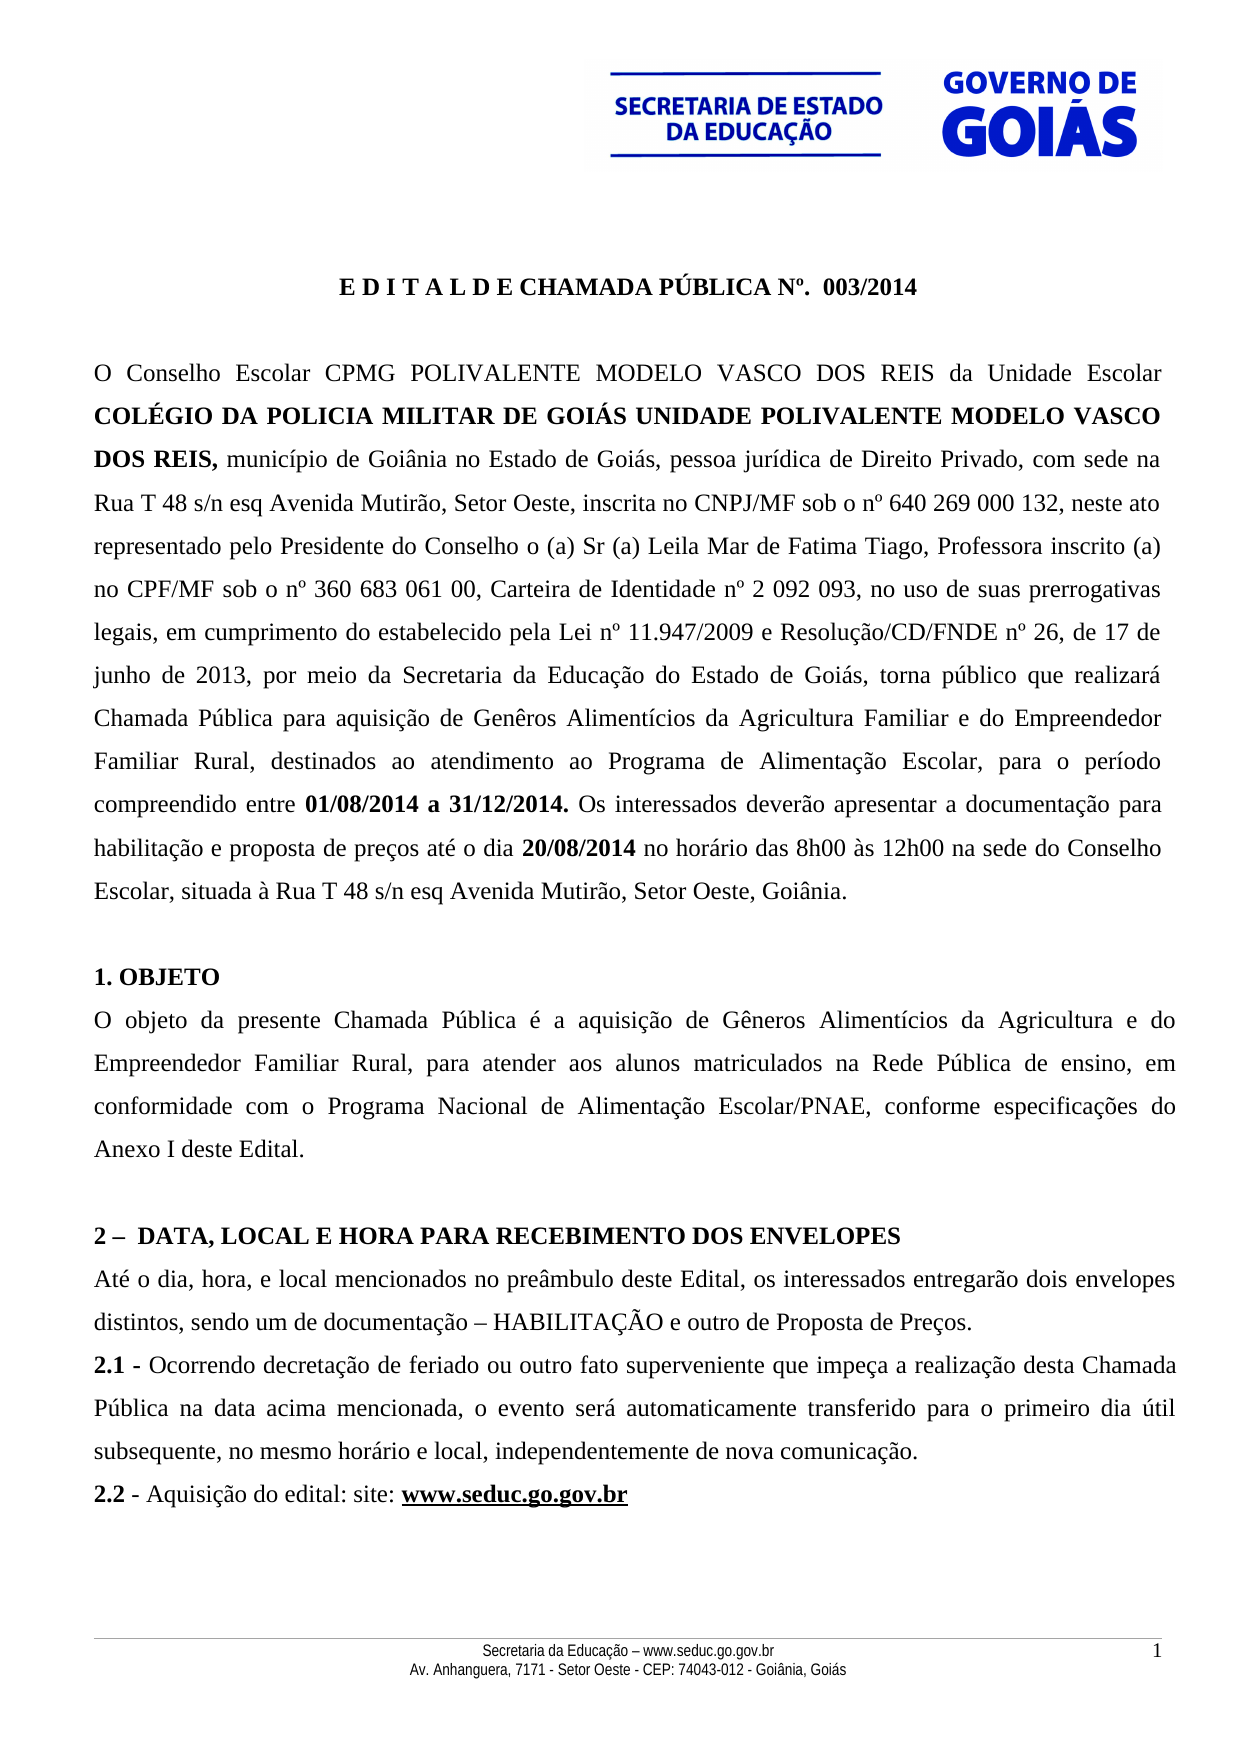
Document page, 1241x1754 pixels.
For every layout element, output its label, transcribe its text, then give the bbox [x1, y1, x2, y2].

text E D I T A L D E CHAMADA PÚBLICA Nº. 003/2014 [94, 272, 1162, 301]
text Até o dia, hora, e local mencionados no preâmbulo deste Edital, os interessados entregarão dois envelopes distintos, sendo um de documentação – HABILITAÇÃO e outro de Proposta de Preços. [94, 1264, 1177, 1336]
text 2.1 - Ocorrendo decretação de feriado ou outro fato superveniente que impeça a realização desta Chamada Pública na data acima mencionada, o evento será automaticamente transferido para o primeiro dia útil subsequente, no mesmo horário e local, independentemente de nova comunicação. [94, 1350, 1177, 1465]
text O objeto da presente Chamada Pública é a aquisição de Gêneros Alimentícios da Agricultura e do Empreendedor Familiar Rural, para atender aos alunos matriculados na Rede Pública de ensino, em conformidade com o Programa Nacional de Alimentação Escolar/PNAE, conforme especificações do Anexo I deste Edital. [94, 1005, 1177, 1163]
text 2 – DATA, LOCAL E HORA PARA RECEBIMENTO DOS ENVELOPES [94, 1221, 1177, 1249]
text O Conselho Escolar CPMG POLIVALENTE MODELO VASCO DOS REIS da Unidade Escolar COLÉGIO DA POLICIA MILITAR DE GOIÁS UNIDADE POLIVALENTE MODELO VASCO DOS REIS, município de Goiânia no Estado de Goiás, pessoa jurídica de Direito Privado, com sede na Rua T 48 s/n esq Avenida Mutirão, Setor Oeste, inscrita no CNPJ/MF sob o nº 640 269 000 132, neste ato representado pelo Presidente do Conselho o (a) Sr (a) Leila Mar de Fatima Tiago, Professora inscrito (a) no CPF/MF sob o nº 360 683 061 00, Carteira de Identidade nº 2 092 093, no uso de suas prerrogativas legais, em cumprimento do estabelecido pela Lei nº 11.947/2009 e Resolução/CD/FNDE nº 26, de 17 de junho de 2013, por meio da Secretaria da Educação do Estado de Goiás, torna público que realizará Chamada Pública para aquisição de Genêros Alimentícios da Agricultura Familiar e do Empreendedor Familiar Rural, destinados ao atendimento ao Programa de Alimentação Escolar, para o período compreendido entre 01/08/2014 a 31/12/2014. Os interessados deverão apresentar a documentação para habilitação e proposta de preços até o dia 20/08/2014 no horário das 8h00 às 12h00 na sede do Conselho Escolar, situada à Rua T 48 s/n esq Avenida Mutirão, Setor Oeste, Goiânia. [94, 358, 1162, 904]
text 2.2 - Aquisição do edital: site: www.seduc.go.gov.br [94, 1479, 1177, 1508]
text 1. OBJETO [94, 962, 1177, 991]
picture [584, 59, 1163, 172]
